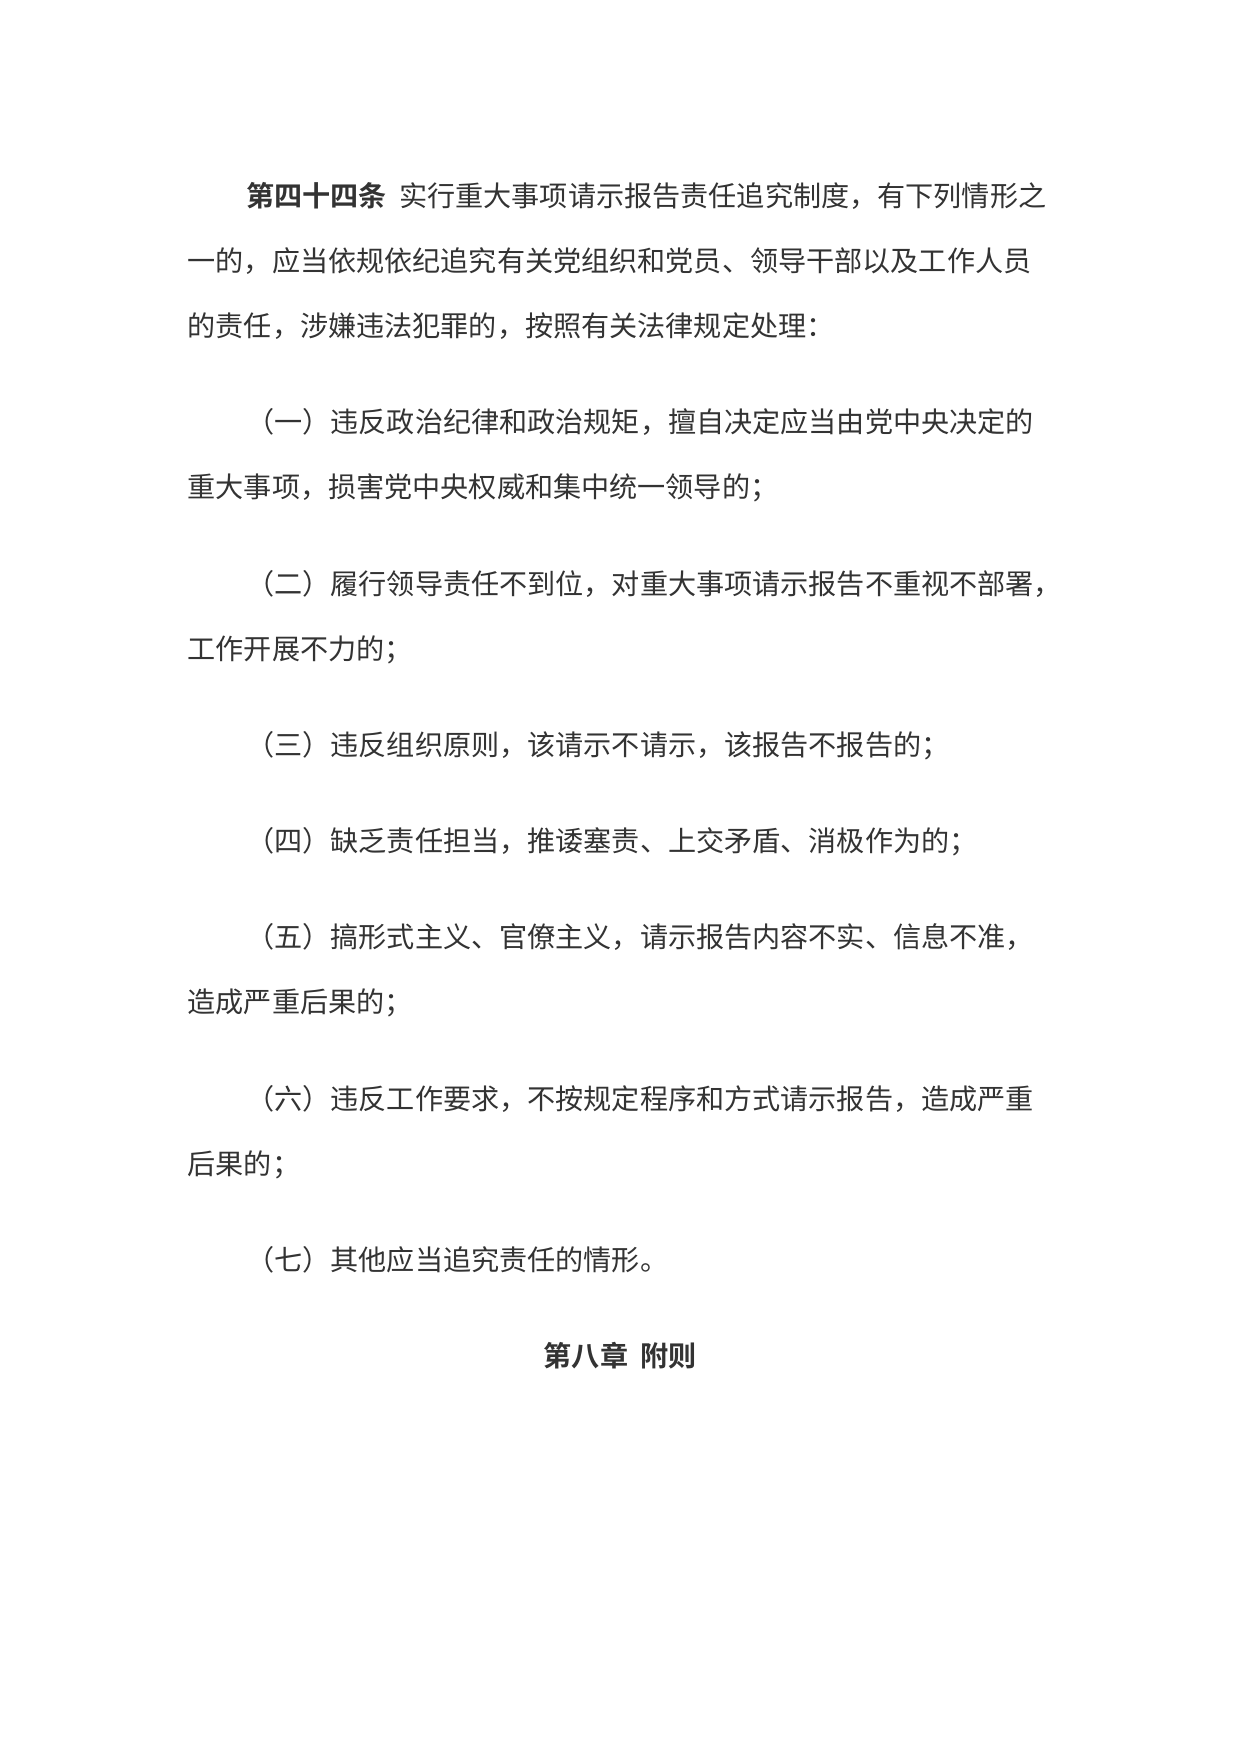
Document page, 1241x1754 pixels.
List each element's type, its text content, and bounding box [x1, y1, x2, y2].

text （七）其他应当追究责任的情形。 [187, 1226, 1053, 1291]
text 第八章 附则 [187, 1322, 1053, 1387]
text （三）违反组织原则，该请示不请示，该报告不报告的； [187, 711, 1053, 776]
text 第四十四条 实行重大事项请示报告责任追究制度，有下列情形之一的，应当依规依纪追究有关党组织和党员、领导干部以及工作人员的责任，涉嫌违法犯罪的，按照有关法律规定处理： [187, 162, 1053, 357]
text （二）履行领导责任不到位，对重大事项请示报告不重视不部署，工作开展不力的； [187, 549, 1053, 679]
text （六）违反工作要求，不按规定程序和方式请示报告，造成严重后果的； [187, 1064, 1053, 1194]
text （五）搞形式主义、官僚主义，请示报告内容不实、信息不准，造成严重后果的； [187, 903, 1053, 1033]
text （四）缺乏责任担当，推诿塞责、上交矛盾、消极作为的； [187, 807, 1053, 872]
text （一）违反政治纪律和政治规矩，擅自决定应当由党中央决定的重大事项，损害党中央权威和集中统一领导的； [187, 388, 1053, 518]
